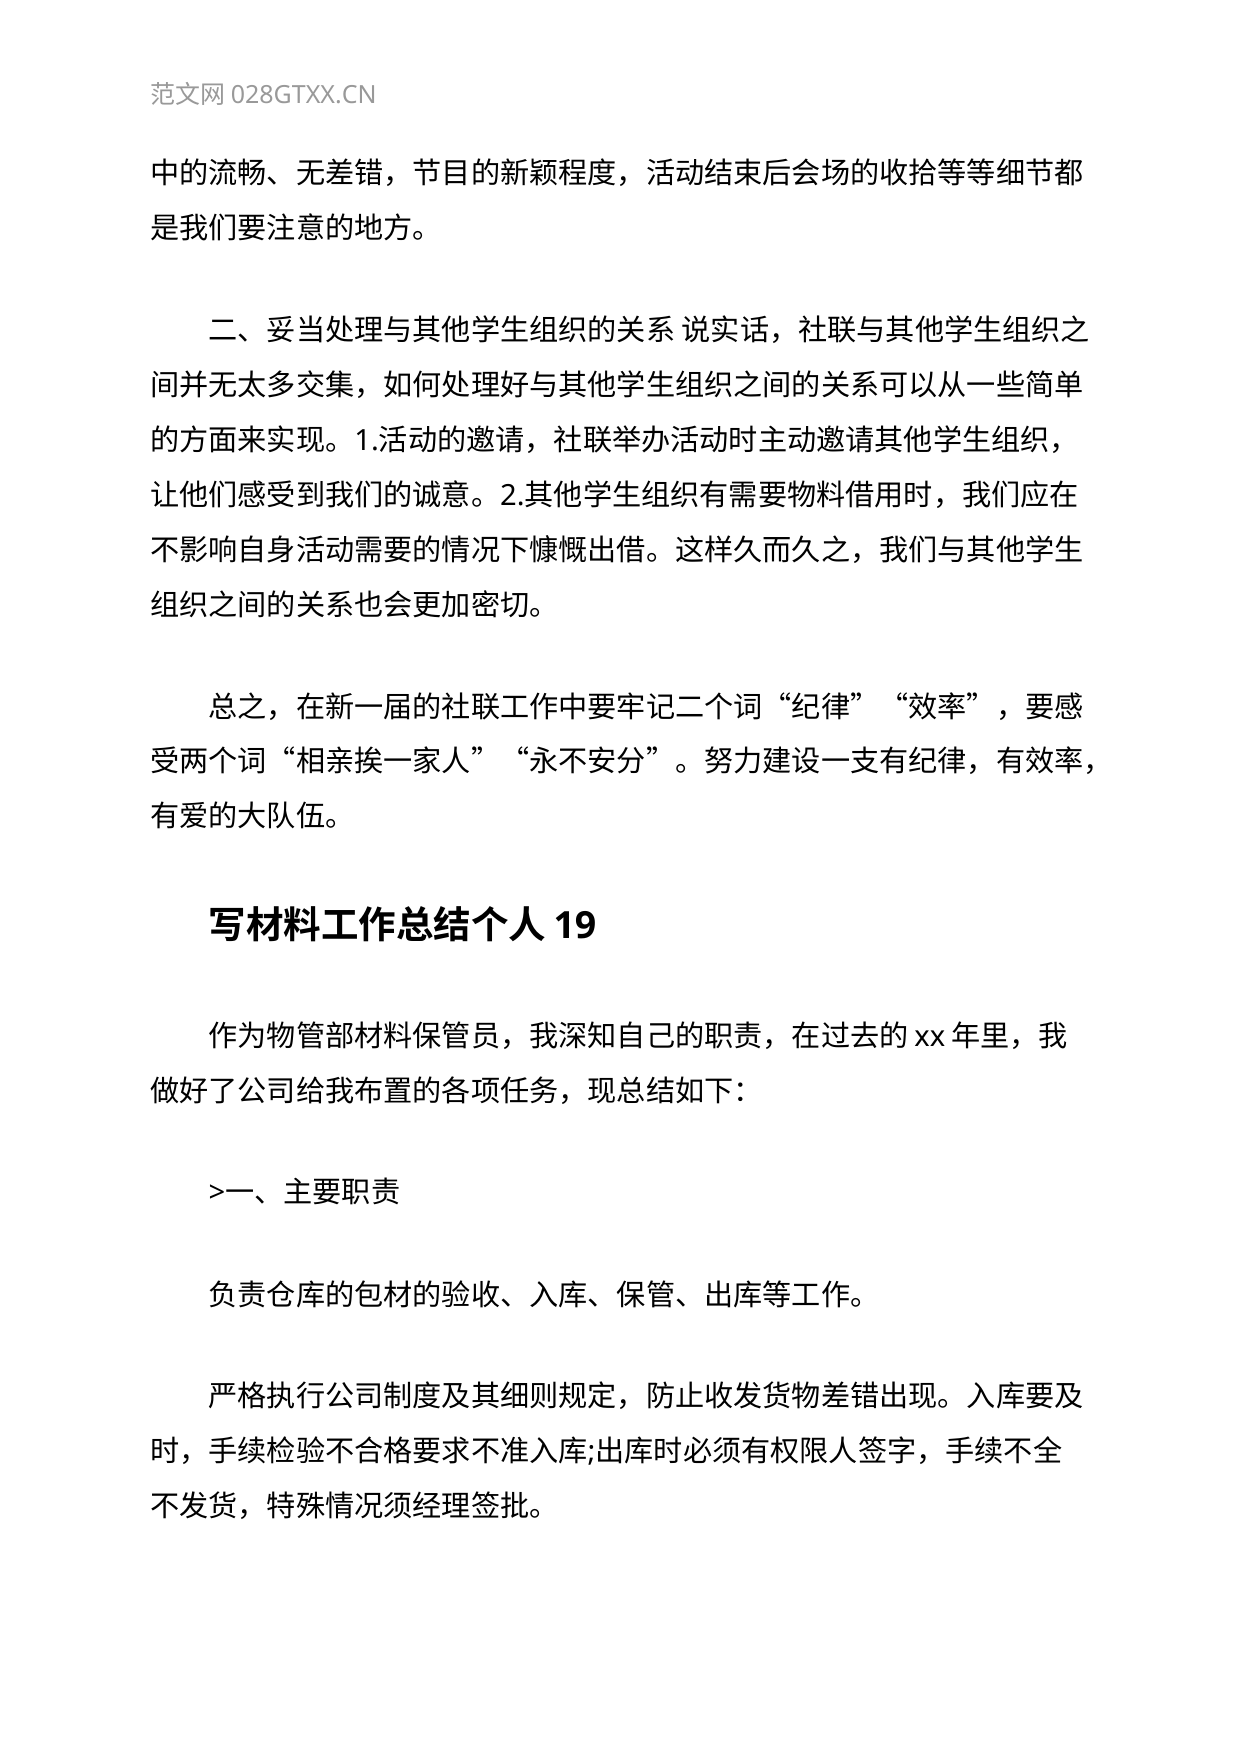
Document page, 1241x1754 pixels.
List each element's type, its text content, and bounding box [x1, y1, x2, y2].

text 二、妥当处理与其他学生组织的关系 说实话，社联与其他学生组织之间并无太多交集，如何处理好与其他学生组织之间的关系可以从一些简单的方面来实现。1.活动的邀请，社联举办活动时主动邀请其他学生组织，让他们感受到我们的诚意。2.其他学生组织有需要物料借用时，我们应在不影响自身活动需要的情况下慷慨出借。这样久而久之，我们与其他学生组织之间的关系也会更加密切。 [150, 307, 1090, 624]
text >一、主要职责 [150, 1169, 1090, 1211]
text 作为物管部材料保管员，我深知自己的职责，在过去的xx年里，我做好了公司给我布置的各项任务，现总结如下： [150, 1012, 1090, 1109]
text 严格执行公司制度及其细则规定，防止收发货物差错出现。入库要及时，手续检验不合格要求不准入库;出库时必须有权限人签字，手续不全不发货，特殊情况须经理签批。 [150, 1373, 1090, 1525]
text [150, 150, 1090, 247]
text 总之，在新一届的社联工作中要牢记二个词“纪律”“效率”，要感受两个词“相亲挨一家人”“永不安分”。努力建设一支有纪律，有效率，有爱的大队伍。 [150, 683, 1090, 835]
text 写材料工作总结个人19 [150, 895, 1090, 949]
text 负责仓库的包材的验收、入库、保管、出库等工作。 [150, 1271, 1090, 1313]
